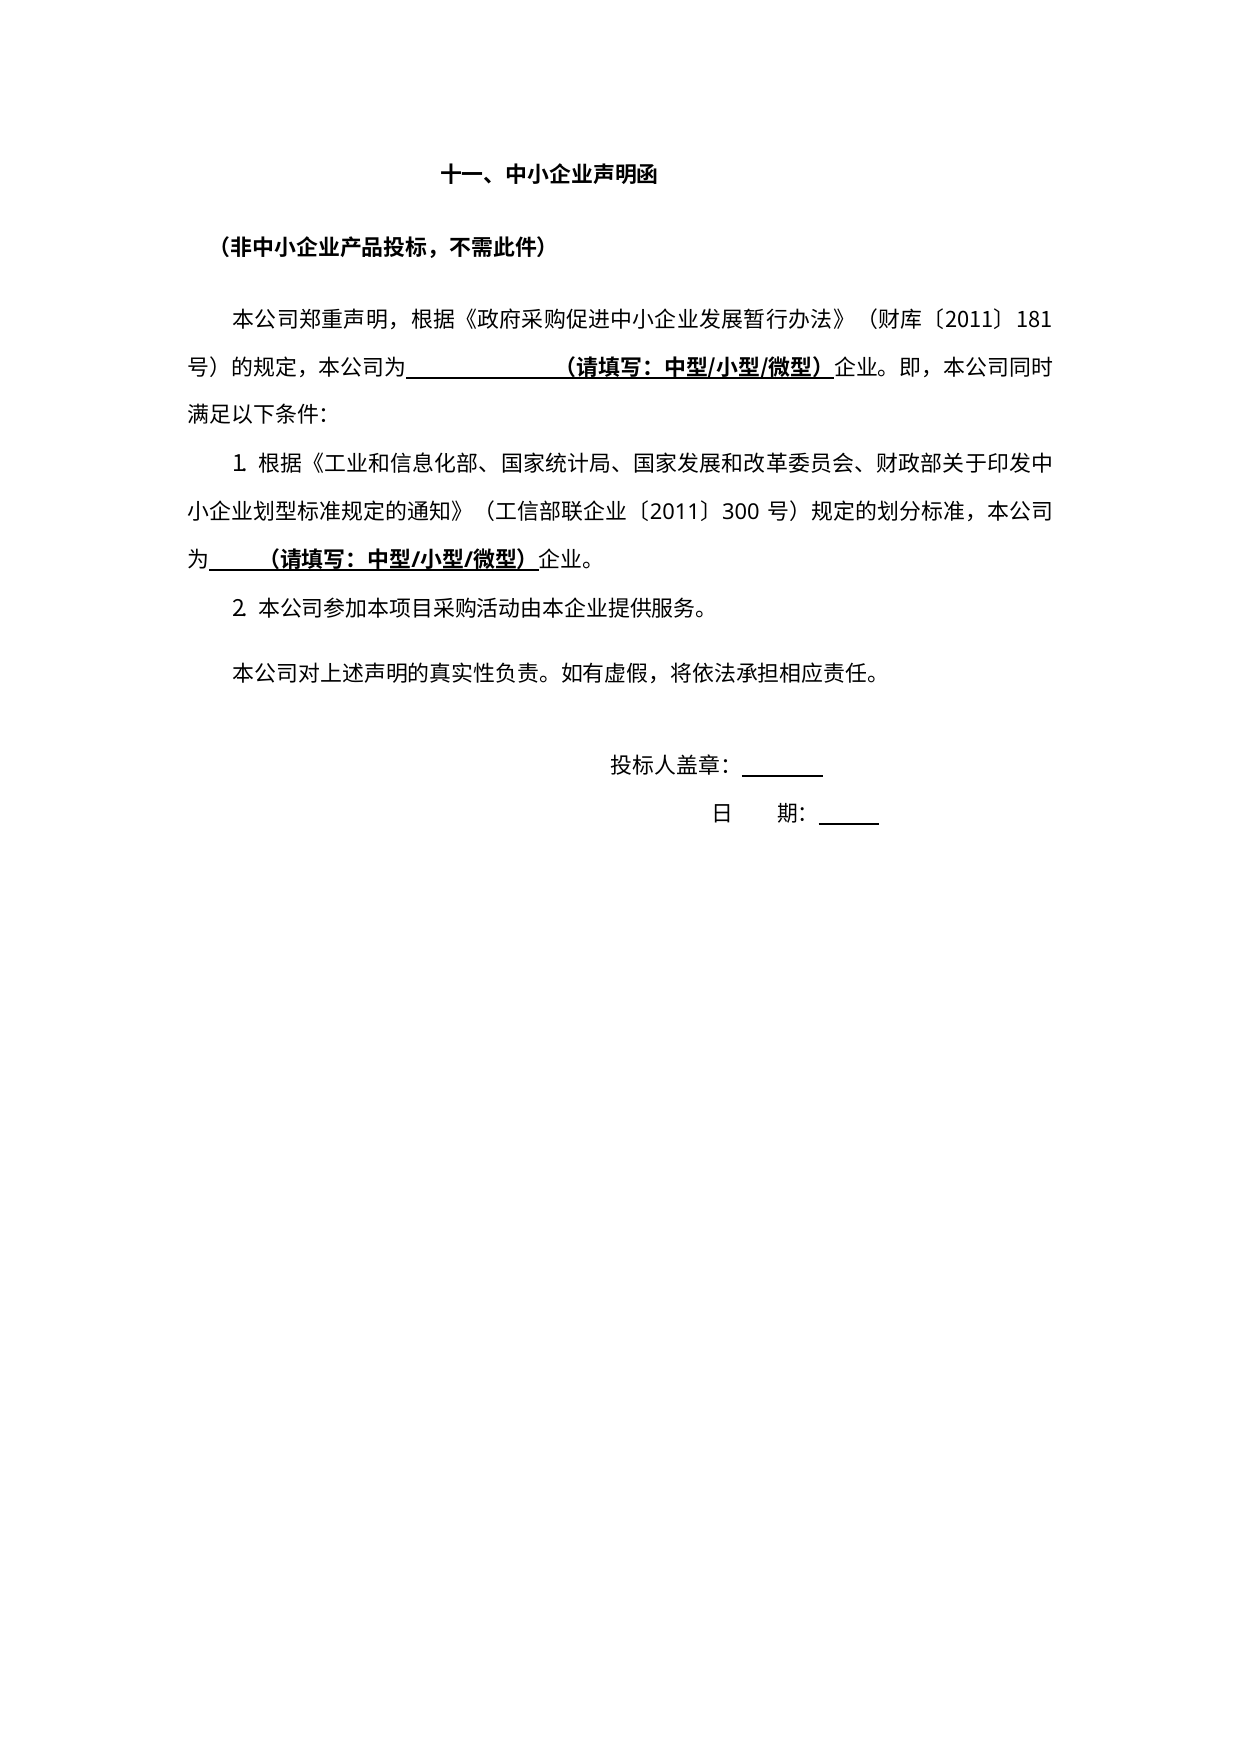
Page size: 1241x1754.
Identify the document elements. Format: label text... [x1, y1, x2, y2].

text 投标人盖章： [164, 748, 1049, 780]
list 本公司参加本项目采购活动由本企业提供服务。 [233, 590, 1090, 623]
text （非中小企业产品投标，不需此件） [164, 230, 1090, 262]
text 日 期： [164, 796, 1046, 827]
text 本公司对上述声明的真实性负责。如有虚假，将依法承担相应责任。 [233, 656, 1090, 688]
subtitle 十一、中小企业声明函 [164, 157, 933, 189]
text 本公司郑重声明，根据《政府采购促进中小企业发展暂行办法》（财库〔2011〕181 号）的规定，本公司为 （请填写：中型/小型/微型）企业。即，本公司同时满足以下条件： [187, 302, 1053, 429]
list 根据《工业和信息化部、国家统计局、国家发展和改革委员会、财政部关于印发中小企业划型标准规定的通知》（工信部联企业〔2011〕300 号）规定的划分标准，本公司为 （请填写：中型/小型/微型）企业。 [187, 445, 1053, 573]
